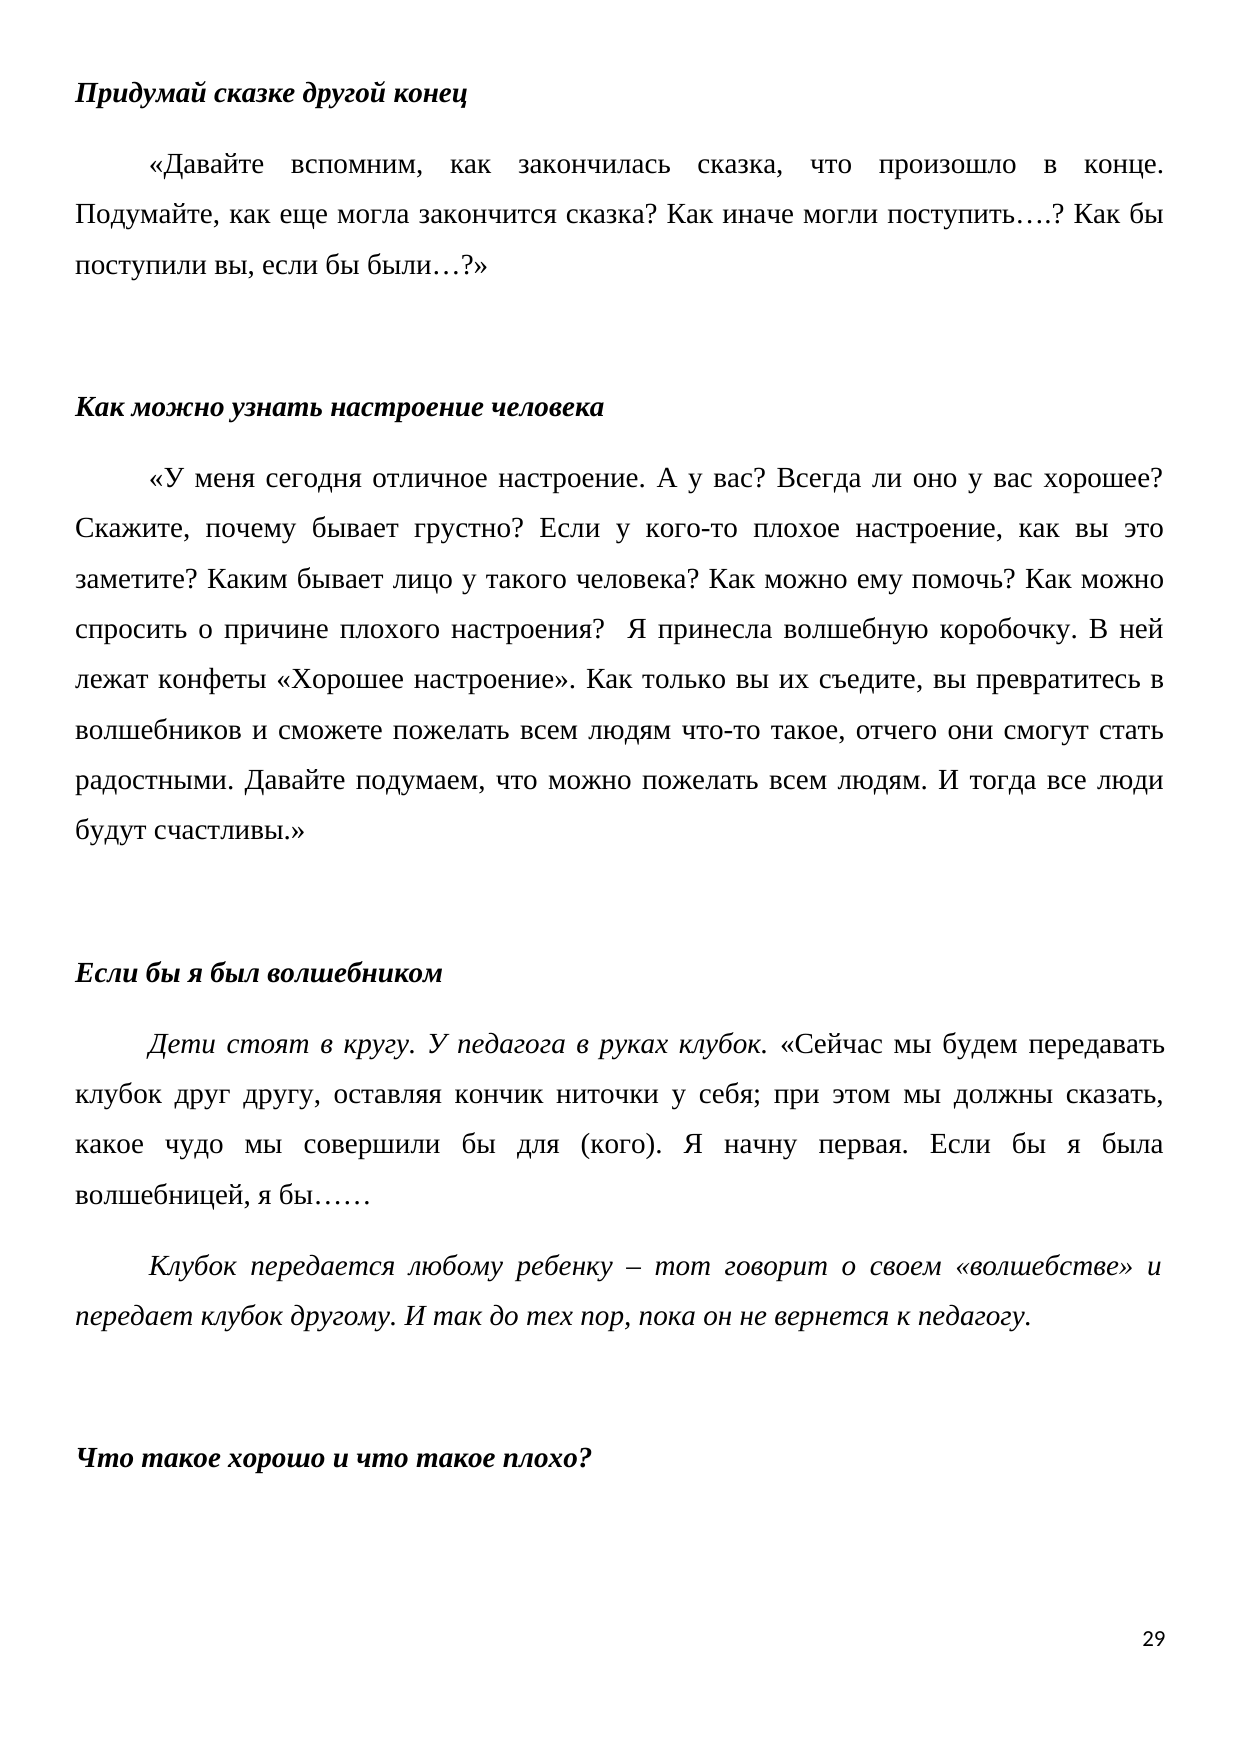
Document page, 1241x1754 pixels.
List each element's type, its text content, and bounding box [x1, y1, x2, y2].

text Если бы я был волшебником [75, 955, 1165, 988]
text Как можно узнать настроение человека [75, 389, 1165, 423]
text Придумай сказке другой конец [75, 75, 1165, 108]
text Клубок передается любому ребенку – тот говорит о своем «волшебстве» и передает клубок другому. И так до тех пор, пока он не вернется к педагогу. [75, 1248, 1165, 1332]
text Что такое хорошо и что такое плохо? [75, 1441, 1165, 1474]
text «Давайте вспомним, как закончилась сказка, что произошло в конце. Подумайте, как еще могла закончится сказка? Как иначе могли поступить….? Как бы поступили вы, если бы были…?» [75, 146, 1165, 280]
text «У меня сегодня отличное настроение. А у вас? Всегда ли оно у вас хорошее? Скажите, почему бывает грустно? Если у кого-то плохое настроение, как вы это заметите? Каким бывает лицо у такого человека? Как можно ему помочь? Как можно спросить о причине плохого настроения? Я принесла волшебную коробочку. В ней лежат конфеты «Хорошее настроение». Как только вы их съедите, вы превратитесь в волшебников и сможете пожелать всем людям что-то такое, отчего они смогут стать радостными. Давайте подумаем, что можно пожелать всем людям. И тогда все люди будут счастливы.» [75, 460, 1165, 846]
text Дети стоят в кругу. У педагога в руках клубок. «Сейчас мы будем передавать клубок друг другу, оставляя кончик ниточки у себя; при этом мы должны сказать, какое чудо мы совершили бы для (кого). Я начну первая. Если бы я была волшебницей, я бы…… [75, 1026, 1165, 1210]
